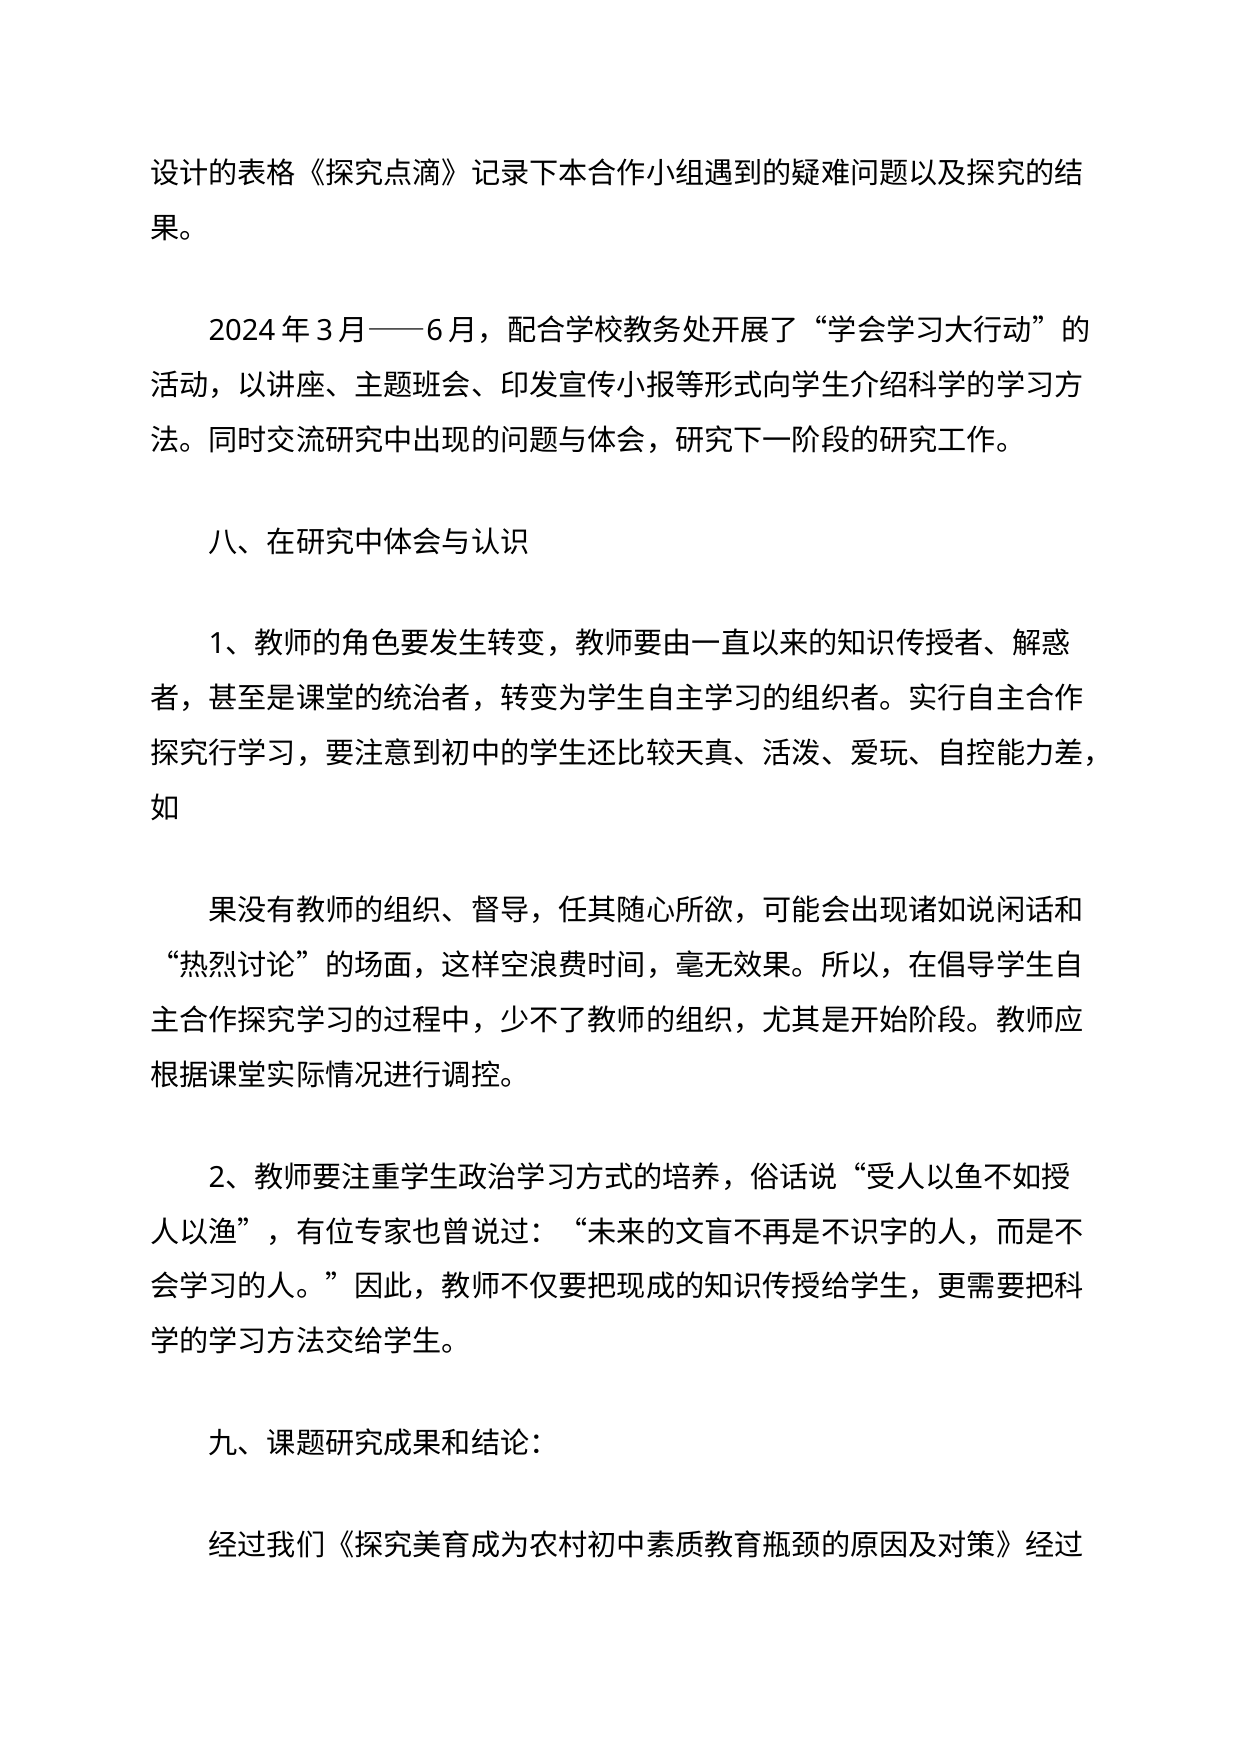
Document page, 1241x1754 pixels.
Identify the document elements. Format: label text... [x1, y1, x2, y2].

text 2024年3月——6月，配合学校教务处开展了“学会学习大行动”的活动，以讲座、主题班会、印发宣传小报等形式向学生介绍科学的学习方法。同时交流研究中出现的问题与体会，研究下一阶段的研究工作。 [150, 307, 1090, 459]
text 果没有教师的组织、督导，任其随心所欲，可能会出现诸如说闲话和“热烈讨论”的场面，这样空浪费时间，毫无效果。所以，在倡导学生自主合作探究学习的过程中，少不了教师的组织，尤其是开始阶段。教师应根据课堂实际情况进行调控。 [150, 887, 1090, 1094]
text 九、课题研究成果和结论： [150, 1420, 1090, 1462]
text 2、教师要注重学生政治学习方式的培养，俗话说“受人以鱼不如授人以渔”，有位专家也曾说过：“未来的文盲不再是不识字的人，而是不会学习的人。”因此，教师不仅要把现成的知识传授给学生，更需要把科学的学习方法交给学生。 [150, 1153, 1090, 1360]
text 1、教师的角色要发生转变，教师要由一直以来的知识传授者、解惑者，甚至是课堂的统治者，转变为学生自主学习的组织者。实行自主合作探究行学习，要注意到初中的学生还比较天真、活泼、爱玩、自控能力差，如 [150, 620, 1090, 827]
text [150, 1521, 1090, 1564]
text 八、在研究中体会与认识 [150, 518, 1090, 561]
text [150, 150, 1090, 247]
